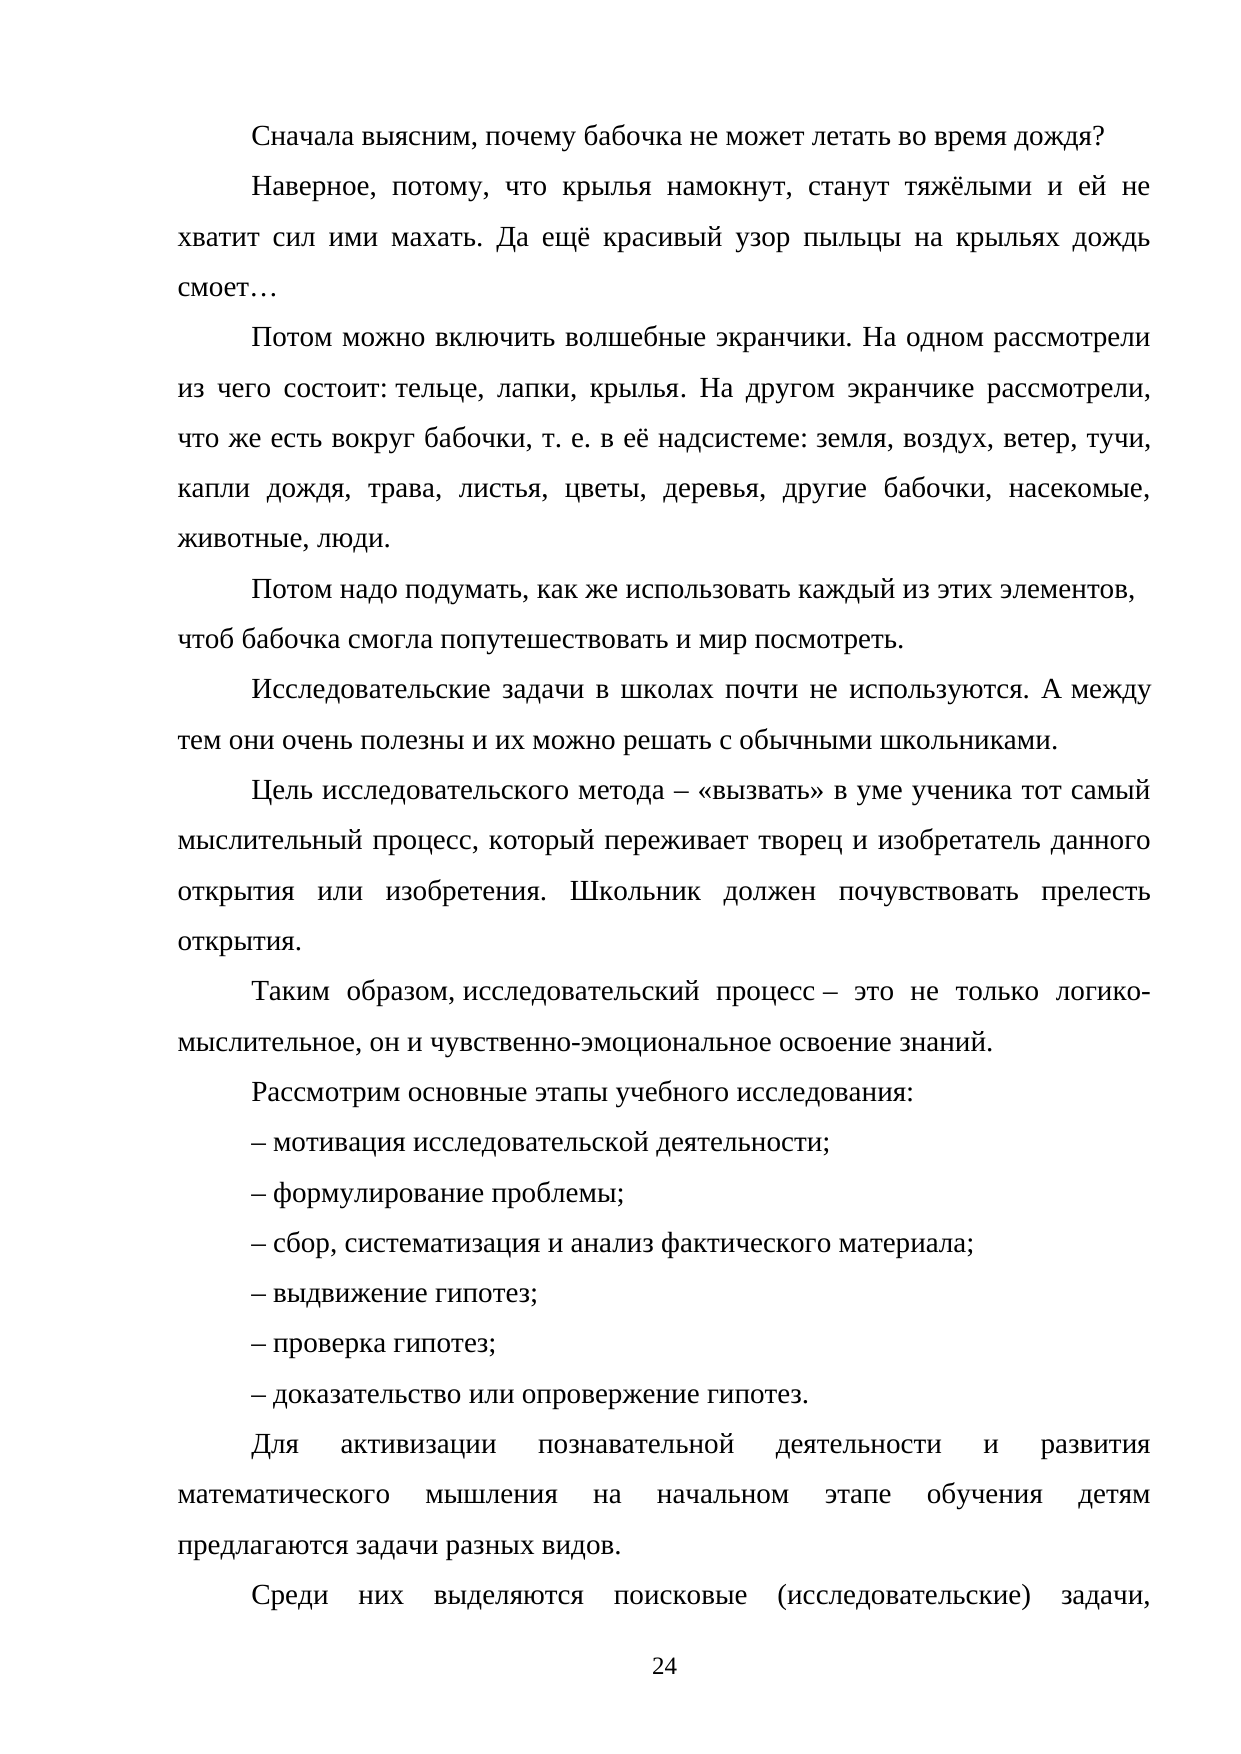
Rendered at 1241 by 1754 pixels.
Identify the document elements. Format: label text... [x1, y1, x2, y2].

text Таким образом, исследовательский процесс – это не только логико-мыслительное, он и чувственно-эмоциональное освоение знаний. [177, 973, 1152, 1057]
text Для активизации познавательной деятельности и развития математического мышления на начальном этапе обучения детям предлагаются задачи разных видов. [177, 1426, 1152, 1560]
text – формулирование проблемы; [177, 1175, 1152, 1208]
text – сбор, систематизация и анализ фактического материала; [177, 1225, 1152, 1258]
text Рассмотрим основные этапы учебного исследования: [177, 1074, 1152, 1108]
text Потом надо подумать, как же использовать каждый из этих элементов, чтоб бабочка смогла попутешествовать и мир посмотреть. [177, 571, 1152, 655]
text Наверное, потому, что крылья намокнут, станут тяжёлыми и ей не хватит сил ими махать. Да ещё красивый узор пыльцы на крыльях дождь смоет… [177, 168, 1152, 303]
text – проверка гипотез; [177, 1326, 1152, 1359]
text – мотивация исследовательской деятельности; [177, 1124, 1152, 1158]
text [177, 1577, 1152, 1611]
text – доказательство или опровержение гипотез. [177, 1376, 1152, 1409]
text – выдвижение гипотез; [177, 1275, 1152, 1309]
text Цель исследовательского метода – «вызвать» в уме ученика тот самый мыслительный процесс, который переживает творец и изобретатель данного открытия или изобретения. Школьник должен почувствовать прелесть открытия. [177, 772, 1152, 957]
text Исследовательские задачи в школах почти не используются. А между тем они очень полезны и их можно решать с обычными школьниками. [177, 672, 1152, 755]
text Потом можно включить волшебные экранчики. На одном рассмотрели из чего состоит: тельце, лапки, крылья. На другом экранчике рассмотрели, что же есть вокруг бабочки, т. е. в её надсистеме: земля, воздух, ветер, тучи, капли дождя, трава, листья, цветы, деревья, другие бабочки, насекомые, животные, люди. [177, 319, 1152, 554]
text Сначала выясним, почему бабочка не может летать во время дождя? [177, 118, 1152, 152]
